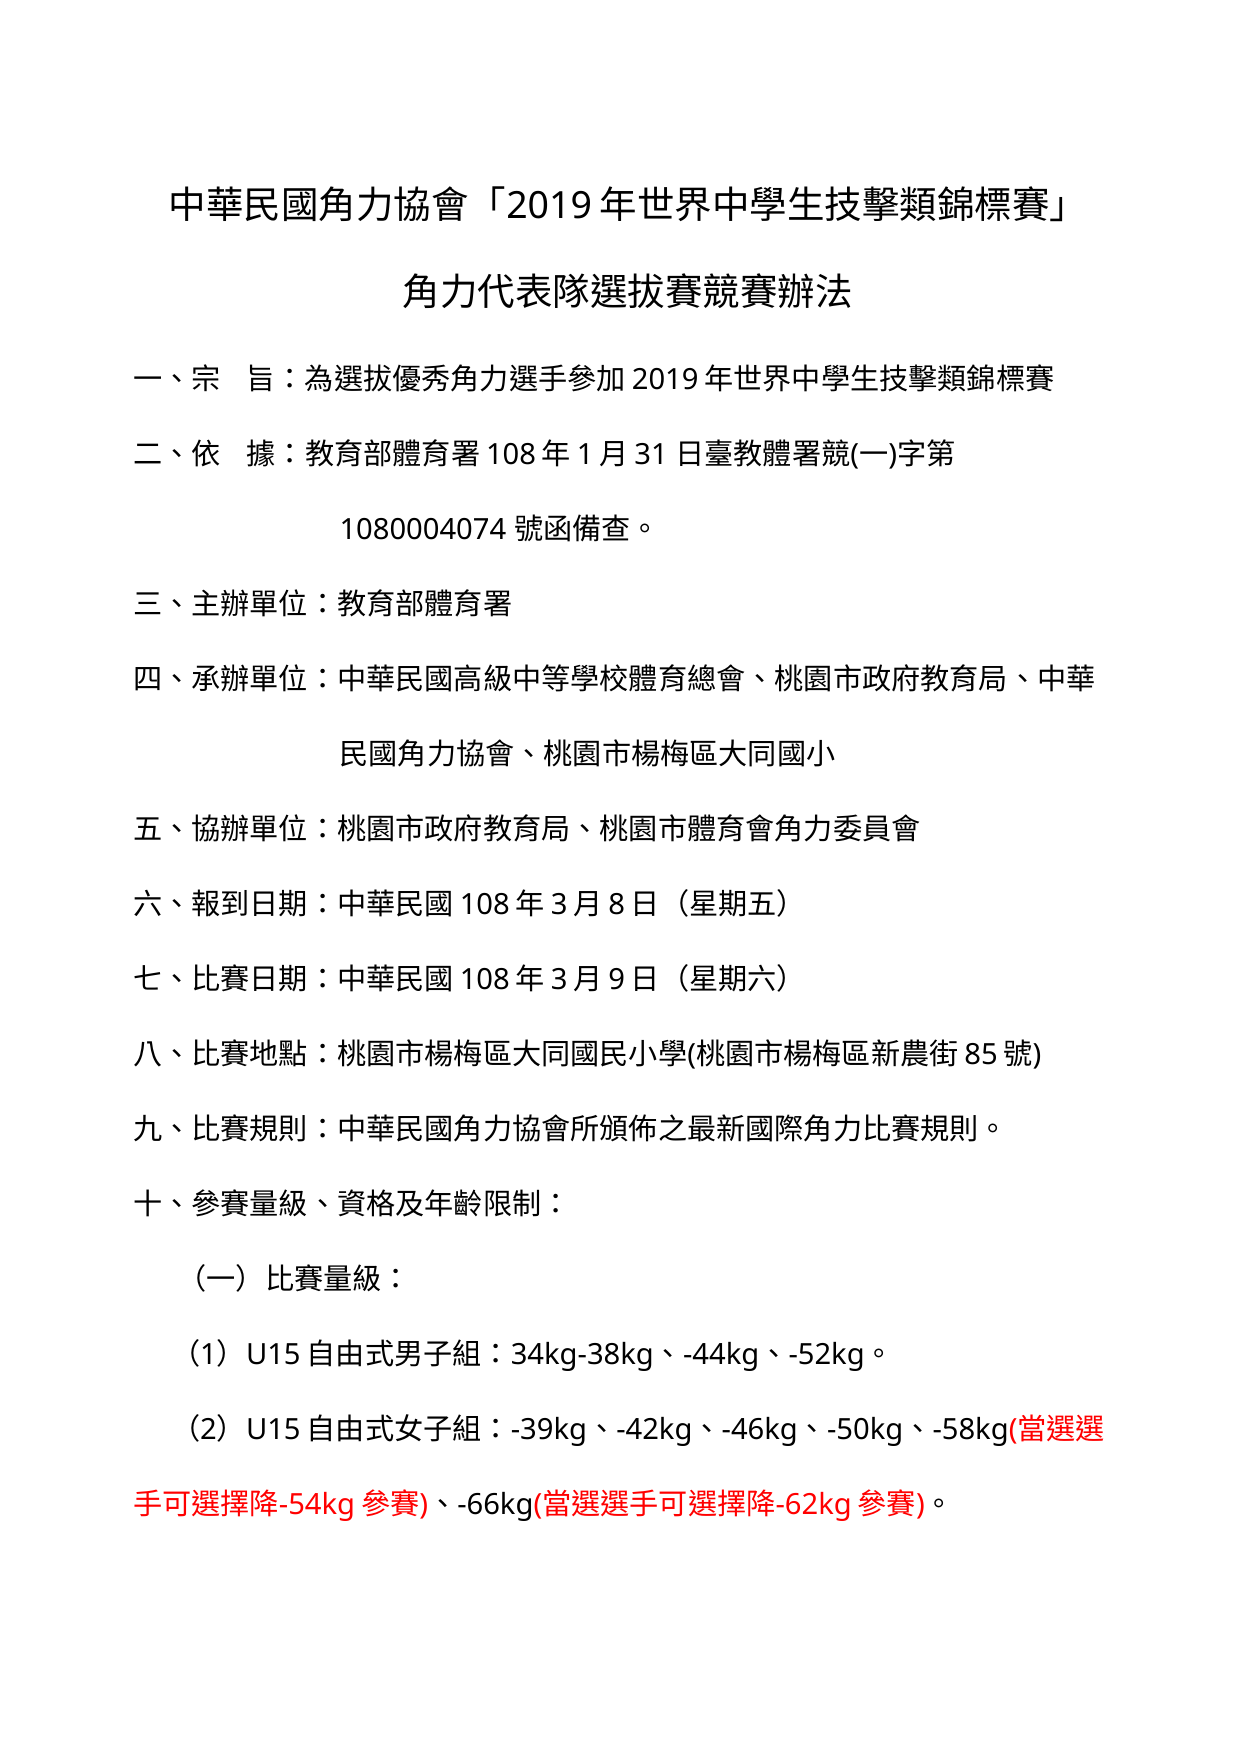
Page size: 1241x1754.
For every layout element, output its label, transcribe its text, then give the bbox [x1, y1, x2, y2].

text 七、比賽日期：中華民國108年3月9日（星期六） [133, 939, 1122, 1014]
text 二、依 據：教育部體育署108年1月31 日臺教體署競(一)字第1080004074 號函備查。 [133, 414, 1122, 564]
text （1）U15自由式男子組：34kg-38kg、-44kg、-52kg。 [133, 1314, 1122, 1389]
text 角力代表隊選拔賽競賽辦法 [133, 252, 1122, 327]
text 一、宗 旨：為選拔優秀角力選手參加2019年世界中學生技擊類錦標賽 [133, 339, 1122, 414]
text 八、比賽地點：桃園市楊梅區大同國民小學(桃園市楊梅區新農街85號) [133, 1014, 1122, 1089]
text 四、承辦單位：中華民國高級中等學校體育總會、桃園市政府教育局、中華民國角力協會、桃園市楊梅區大同國小 [133, 639, 1122, 789]
text 中華民國角力協會「2019年世界中學生技擊類錦標賽」 [133, 164, 1122, 239]
text 三、主辦單位：教育部體育署 [133, 564, 1122, 639]
text 九、比賽規則：中華民國角力協會所頒佈之最新國際角力比賽規則。 [133, 1089, 1122, 1164]
text 六、報到日期：中華民國108年3月8日（星期五） [133, 864, 1122, 939]
text 十、參賽量級、資格及年齡限制： [133, 1164, 1122, 1239]
text （一）比賽量級： [177, 1239, 1122, 1314]
text （2）U15自由式女子組：-39kg、-42kg、-46kg、-50kg、-58kg(當選選手可選擇降-54kg參賽)、-66kg(當選選手可選擇降-62kg參賽)。 [133, 1389, 1122, 1539]
text 五、協辦單位：桃園市政府教育局、桃園市體育會角力委員會 [133, 789, 1122, 864]
